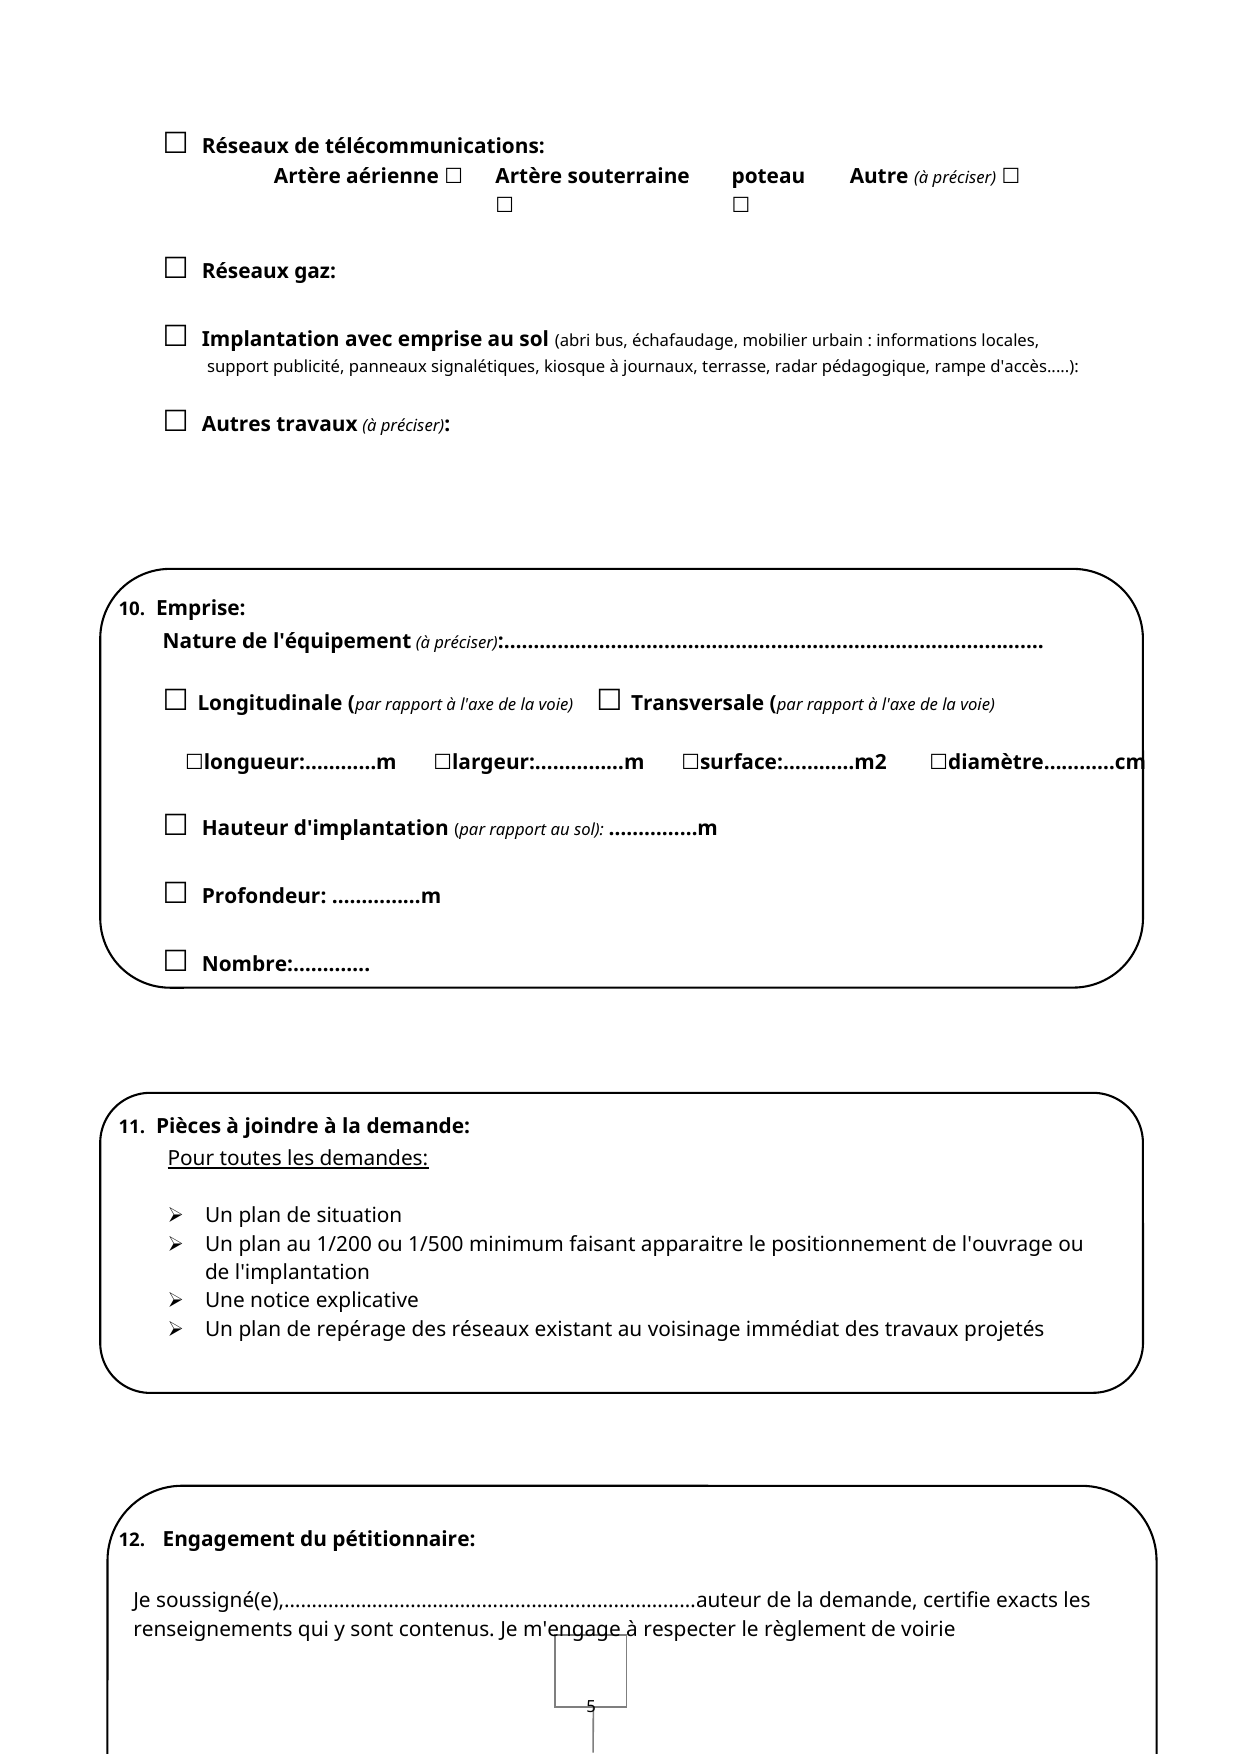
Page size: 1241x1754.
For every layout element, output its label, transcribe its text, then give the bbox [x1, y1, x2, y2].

table_header Autre (à préciser) [838, 162, 1145, 218]
text Nature de l'équipement (à préciser):………………………………………………………………………………. [162, 626, 1093, 654]
table_header poteau [720, 162, 838, 218]
table_header longueur:…………m [174, 748, 422, 776]
text Nombre:…………. [162, 941, 1093, 980]
text Réseaux gaz: [162, 247, 1093, 287]
table_header largeur:……………m [422, 748, 670, 776]
list Engagement du pétitionnaire: [118, 1524, 1093, 1552]
list Pièces à joindre à la demande: [118, 1111, 1093, 1139]
table_header surface:…………m2 [670, 748, 918, 776]
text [133, 1585, 1093, 1642]
text Réseaux de télécommunications: [162, 122, 1093, 162]
table_header Artère aérienne [263, 162, 484, 218]
text Implantation avec emprise au sol (abri bus, échafaudage, mobilier urbain : informations locales, support publicité, panneaux signalétiques, kiosque à journaux, terrasse, radar pédagogique, rampe d'accès.....): [162, 315, 1093, 377]
table_header Artère souterraine [484, 162, 720, 218]
text Hauteur d'implantation (par rapport au sol): ……………m [162, 804, 1093, 844]
list Emprise: [118, 593, 1093, 622]
table_header diamètre…………cm [918, 748, 1166, 776]
text Profondeur: ……………m [162, 872, 1093, 912]
text Autres travaux (à préciser): [162, 400, 1093, 440]
text Longitudinale (par rapport à l'axe de la voie) Transversale (par rapport à l'axe de la voie) [162, 679, 1093, 719]
